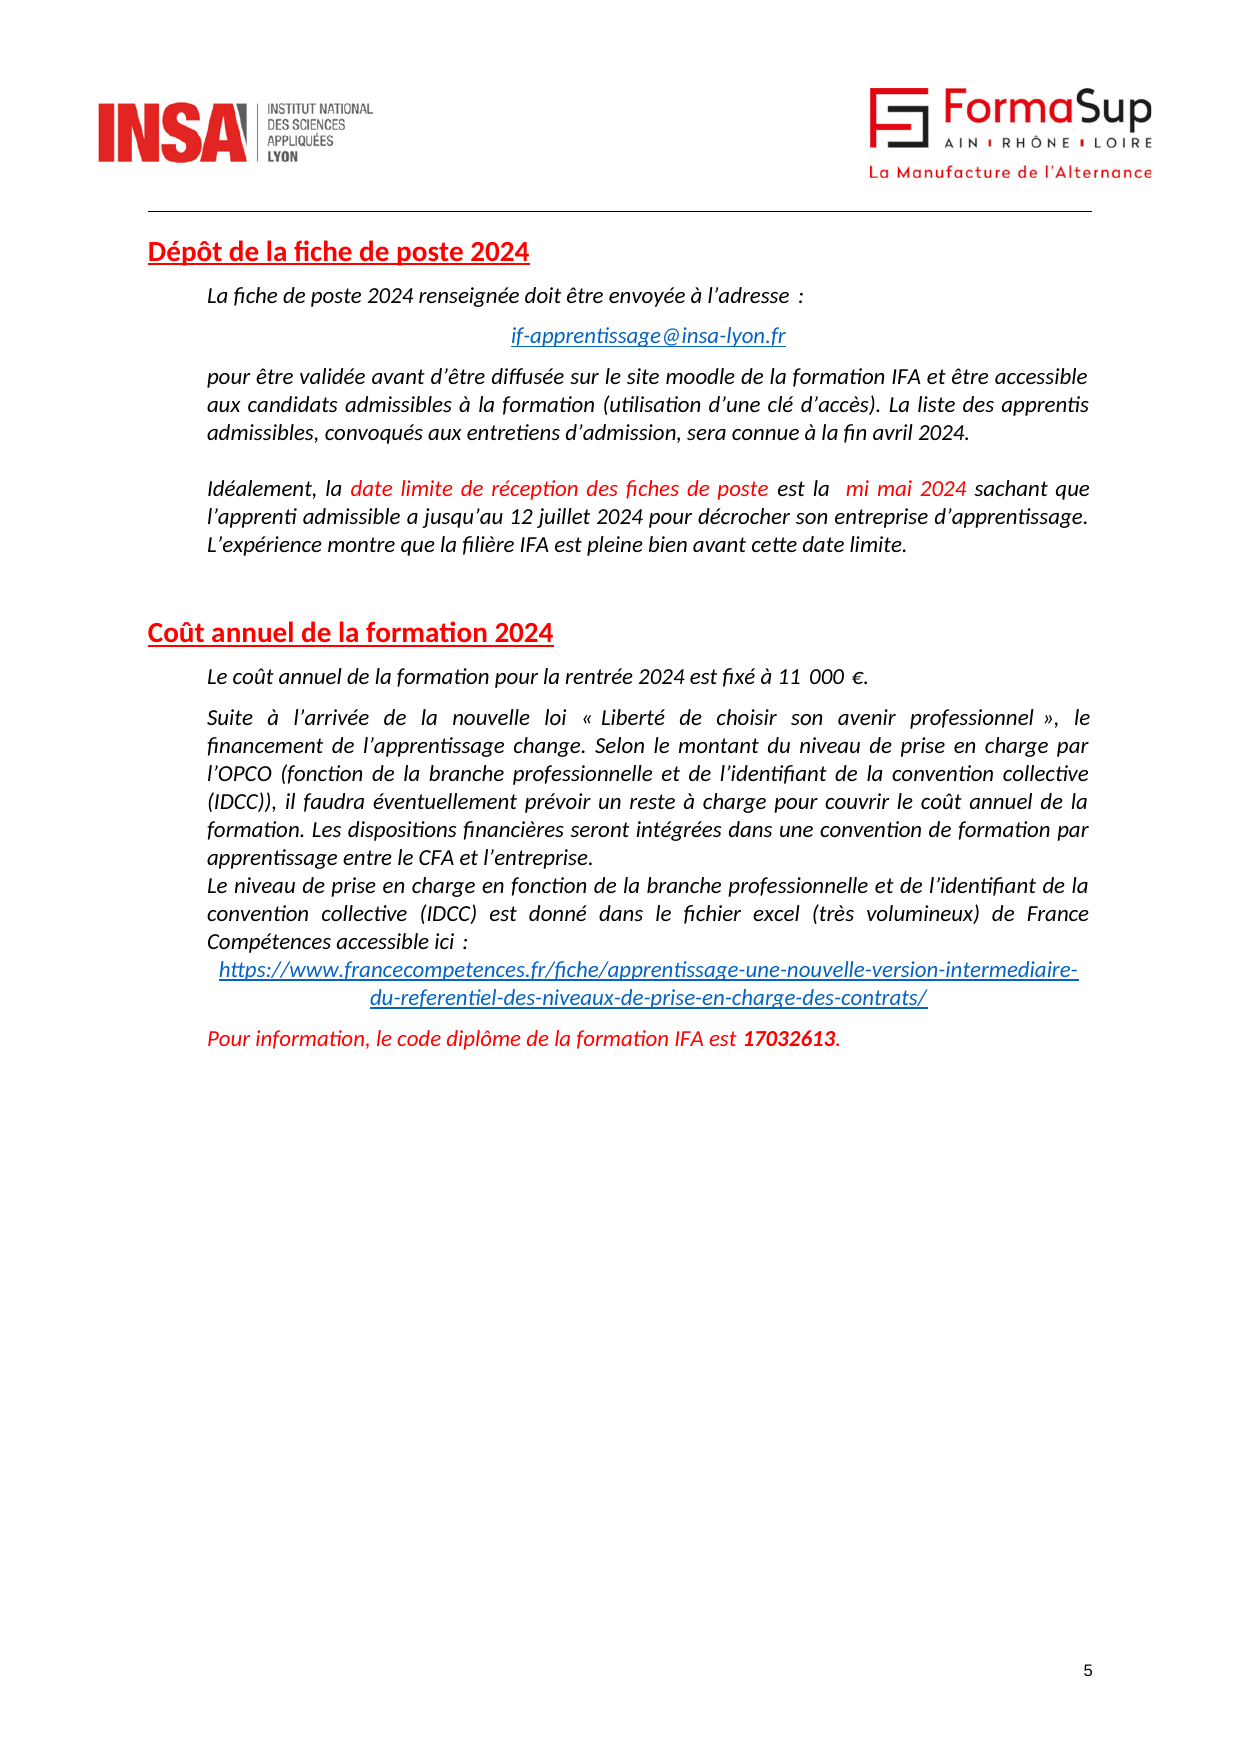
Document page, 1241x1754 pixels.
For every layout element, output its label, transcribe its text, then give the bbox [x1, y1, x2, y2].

text Dépôt de la fiche de poste 2024 [148, 212, 1092, 269]
text pour être validée avant d’être diffusée sur le site moodle de la formation IFA et être accessible aux candidats admissibles à la formation (utilisation d’une clé d’accès). La liste des apprentis admissibles, convoqués aux entretiens d’admission, sera connue à la fin avril 2024. [207, 362, 1092, 446]
text Coût annuel de la formation 2024 [148, 614, 1092, 650]
text Le niveau de prise en charge en fonction de la branche professionnelle et de l’identifiant de la convention collective (IDCC) est donné dans le fichier excel (très volumineux) de France Compétences accessible ici : [207, 871, 1092, 955]
picture [88, 79, 383, 187]
text Idéalement, la date limite de réception des fiches de poste est la mi mai 2024 sachant que l’apprenti admissible a jusqu’au 12 juillet 2024 pour décrocher son entreprise d’apprentissage. L’expérience montre que la filière IFA est pleine bien avant cette date limite. [207, 474, 1092, 558]
text https://www.francecompetences.fr/fiche/apprentissage-une-nouvelle-version-intermediaire-du-referentiel-des-niveaux-de-prise-en-charge-des-contrats/ [207, 955, 1092, 1011]
text Pour information, le code diplôme de la formation IFA est 17032613. [207, 1024, 1092, 1052]
picture [870, 88, 1152, 178]
text Suite à l’arrivée de la nouvelle loi « Liberté de choisir son avenir professionnel », le financement de l’apprentissage change. Selon le montant du niveau de prise en charge par l’OPCO (fonction de la branche professionnelle et de l’identifiant de la convention collective (IDCC)), il faudra éventuellement prévoir un reste à charge pour couvrir le coût annuel de la formation. Les dispositions financières seront intégrées dans une convention de formation par apprentissage entre le CFA et l’entreprise. [207, 703, 1092, 871]
text if-apprentissage@insa-lyon.fr [207, 322, 1092, 350]
text La fiche de poste 2024 renseignée doit être envoyée à l’adresse : [207, 281, 1092, 309]
text Le coût annuel de la formation pour la rentrée 2024 est fixé à 11 000 €. [207, 662, 1092, 691]
